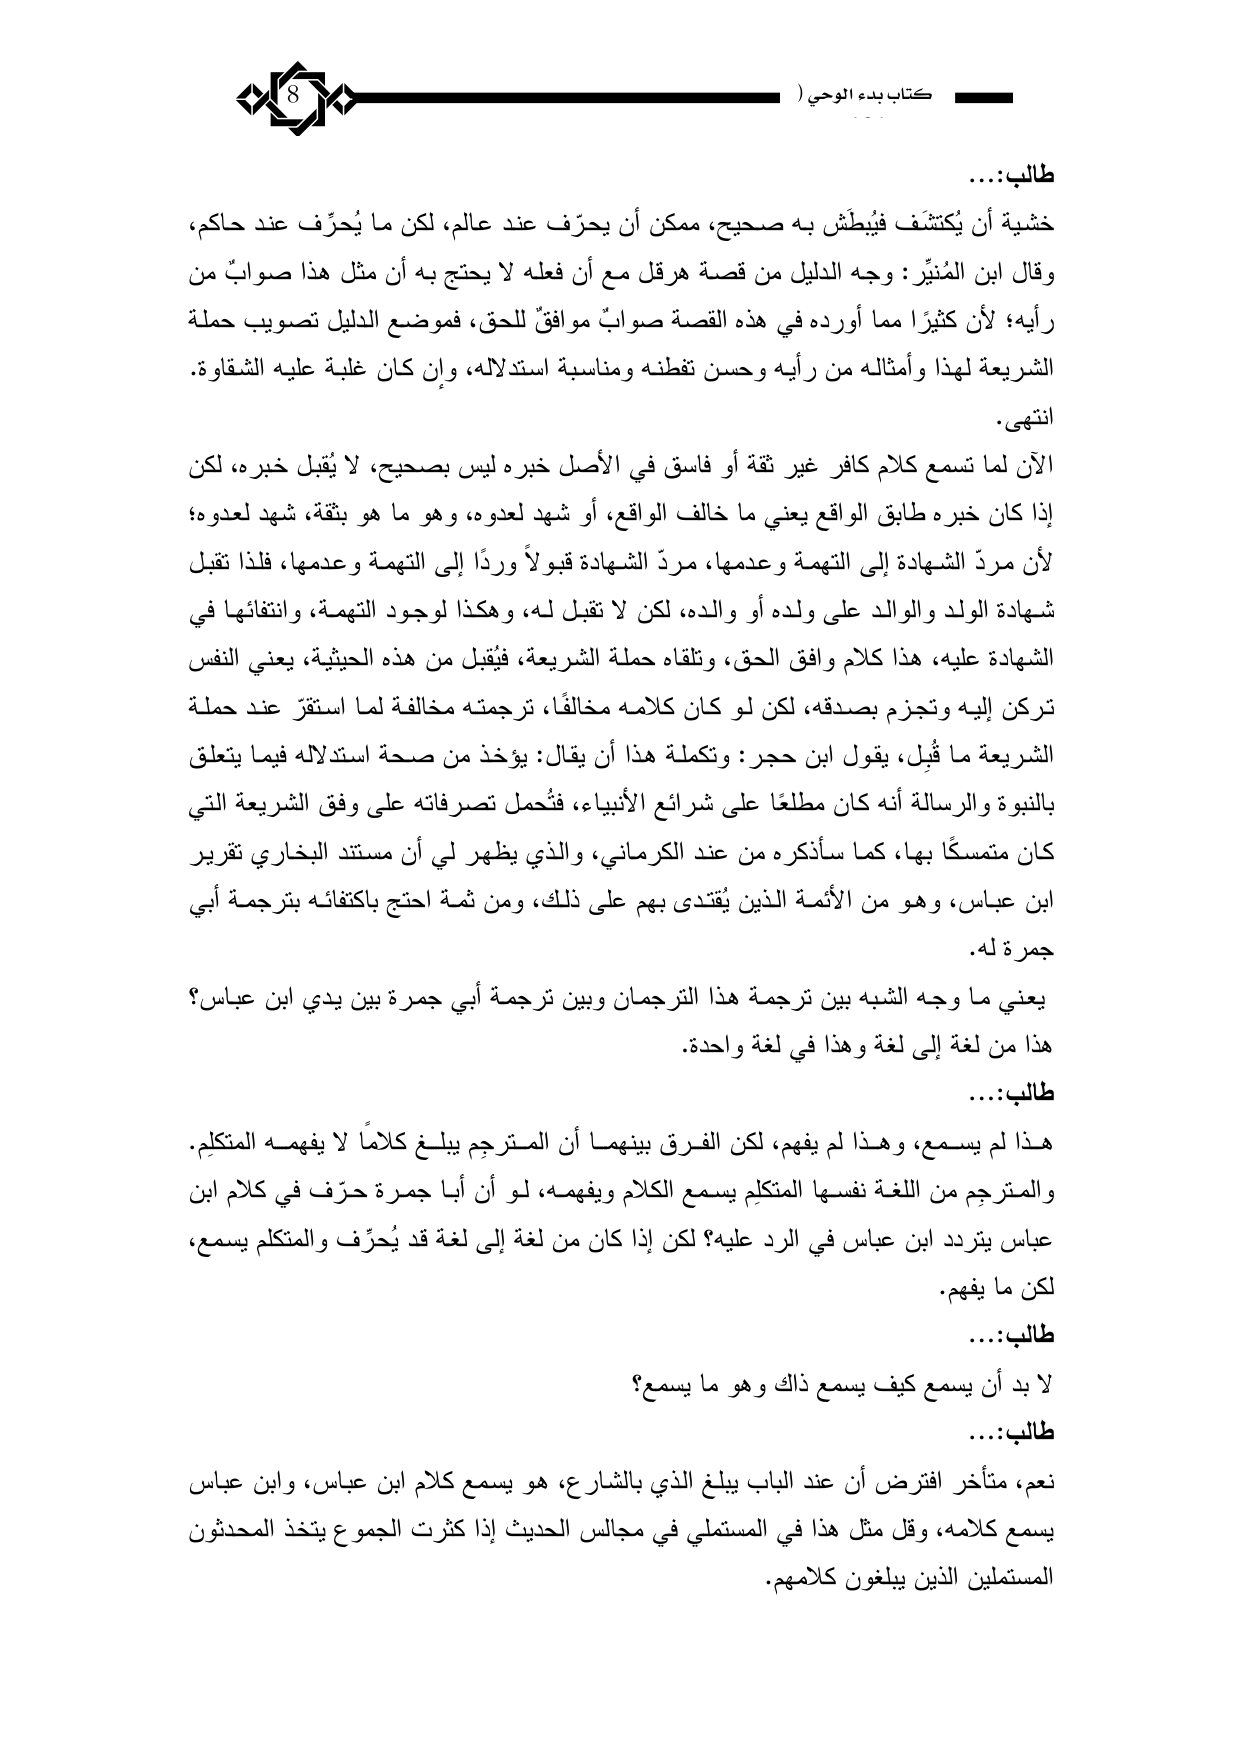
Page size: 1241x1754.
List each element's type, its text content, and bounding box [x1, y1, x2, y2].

text طالب:... [187, 1068, 1053, 1117]
text لا بد أن يسمع كيف يسمع ذاك وهو ما يسمع؟ [187, 1359, 1053, 1407]
text هذا لم يسمع، وهذا لم يفهم، لكن الفرق بينهما أن المترجِم يبلغ كلامًا لا يفهمه المتكلِم. والمترجِم من اللغة نفسها المتكلِم يسمع الكلام ويفهمه، لو أن أبا جمرة حرّف في كلام ابن عباس يتردد ابن عباس في الرد عليه؟ لكن إذا كان من لغة إلى لغة قد يُحرِّف والمتكلم يسمع، لكن ما يفهم. [187, 1117, 1053, 1310]
text الآن لما تسمع كلام كافر غير ثقة أو فاسق في الأصل خبره ليس بصحيح، لا يُقبل خبره، لكن إذا كان خبره طابق الواقع يعني ما خالف الواقع، أو شهد لعدوه، وهو ما هو بثقة، شهد لعدوه؛ لأن مردّ الشهادة إلى التهمة وعدمها، مردّ الشهادة قبولاً وردًا إلى التهمة وعدمها، فلذا تقبل شهادة الولد والوالد على ولده أو والده، لكن لا تقبل له، وهكذا لوجود التهمة، وانتفائها في الشهادة عليه، هذا كلام وافق الحق، وتلقاه حملة الشريعة، فيُقبل من هذه الحيثية، يعني النفس تركن إليه وتجزم بصدقه، لكن لو كان كلامه مخالفًا، ترجمته مخالفة لما استقرّ عند حملة الشريعة ما قُبِل، يقول ابن حجر: وتكملة هذا أن يقال: يؤخذ من صحة استدلاله فيما يتعلق بالنبوة والرسالة أنه كان مطلعًا على شرائع الأنبياء، فتُحمل تصرفاته على وفق الشريعة التي كان متمسكًا بها، كما سأذكره من عند الكرماني، والذي يظهر لي أن مستند البخاري تقرير ابن عباس، وهو من الأئمة الذين يُقتدى بهم على ذلك، ومن ثمة احتج باكتفائه بترجمة أبي جمرة له. [187, 440, 1053, 972]
text طالب:... [187, 150, 1053, 198]
text نعم، متأخر افترض أن عند الباب يبلغ الذي بالشارع، هو يسمع كلام ابن عباس، وابن عباس يسمع كلامه، وقل مثل هذا في المستملي في مجالس الحديث إذا كثرت الجموع يتخذ المحدثون المستملين الذين يبلغون كلامهم. [187, 1456, 1053, 1601]
text طالب:... [187, 1310, 1053, 1359]
text يعني ما وجه الشبه بين ترجمة هذا الترجمان وبين ترجمة أبي جمرة بين يدي ابن عباس؟ هذا من لغة إلى لغة وهذا في لغة واحدة. [187, 972, 1053, 1068]
text خشية أن يُكتشَف فيُبطَش به صحيح، ممكن أن يحرّف عند عالم، لكن ما يُحرِّف عند حاكم، وقال ابن المُنيِّر: وجه الدليل من قصة هرقل مع أن فعله لا يحتج به أن مثل هذا صوابٌ من رأيه؛ لأن كثيرًا مما أورده في هذه القصة صوابٌ موافقٌ للحق، فموضع الدليل تصويب حملة الشريعة لهذا وأمثاله من رأيه وحسن تفطنه ومناسبة استدلاله، وإن كان غلبة عليه الشقاوة. انتهى. [187, 198, 1053, 440]
text طالب:... [187, 1407, 1053, 1456]
